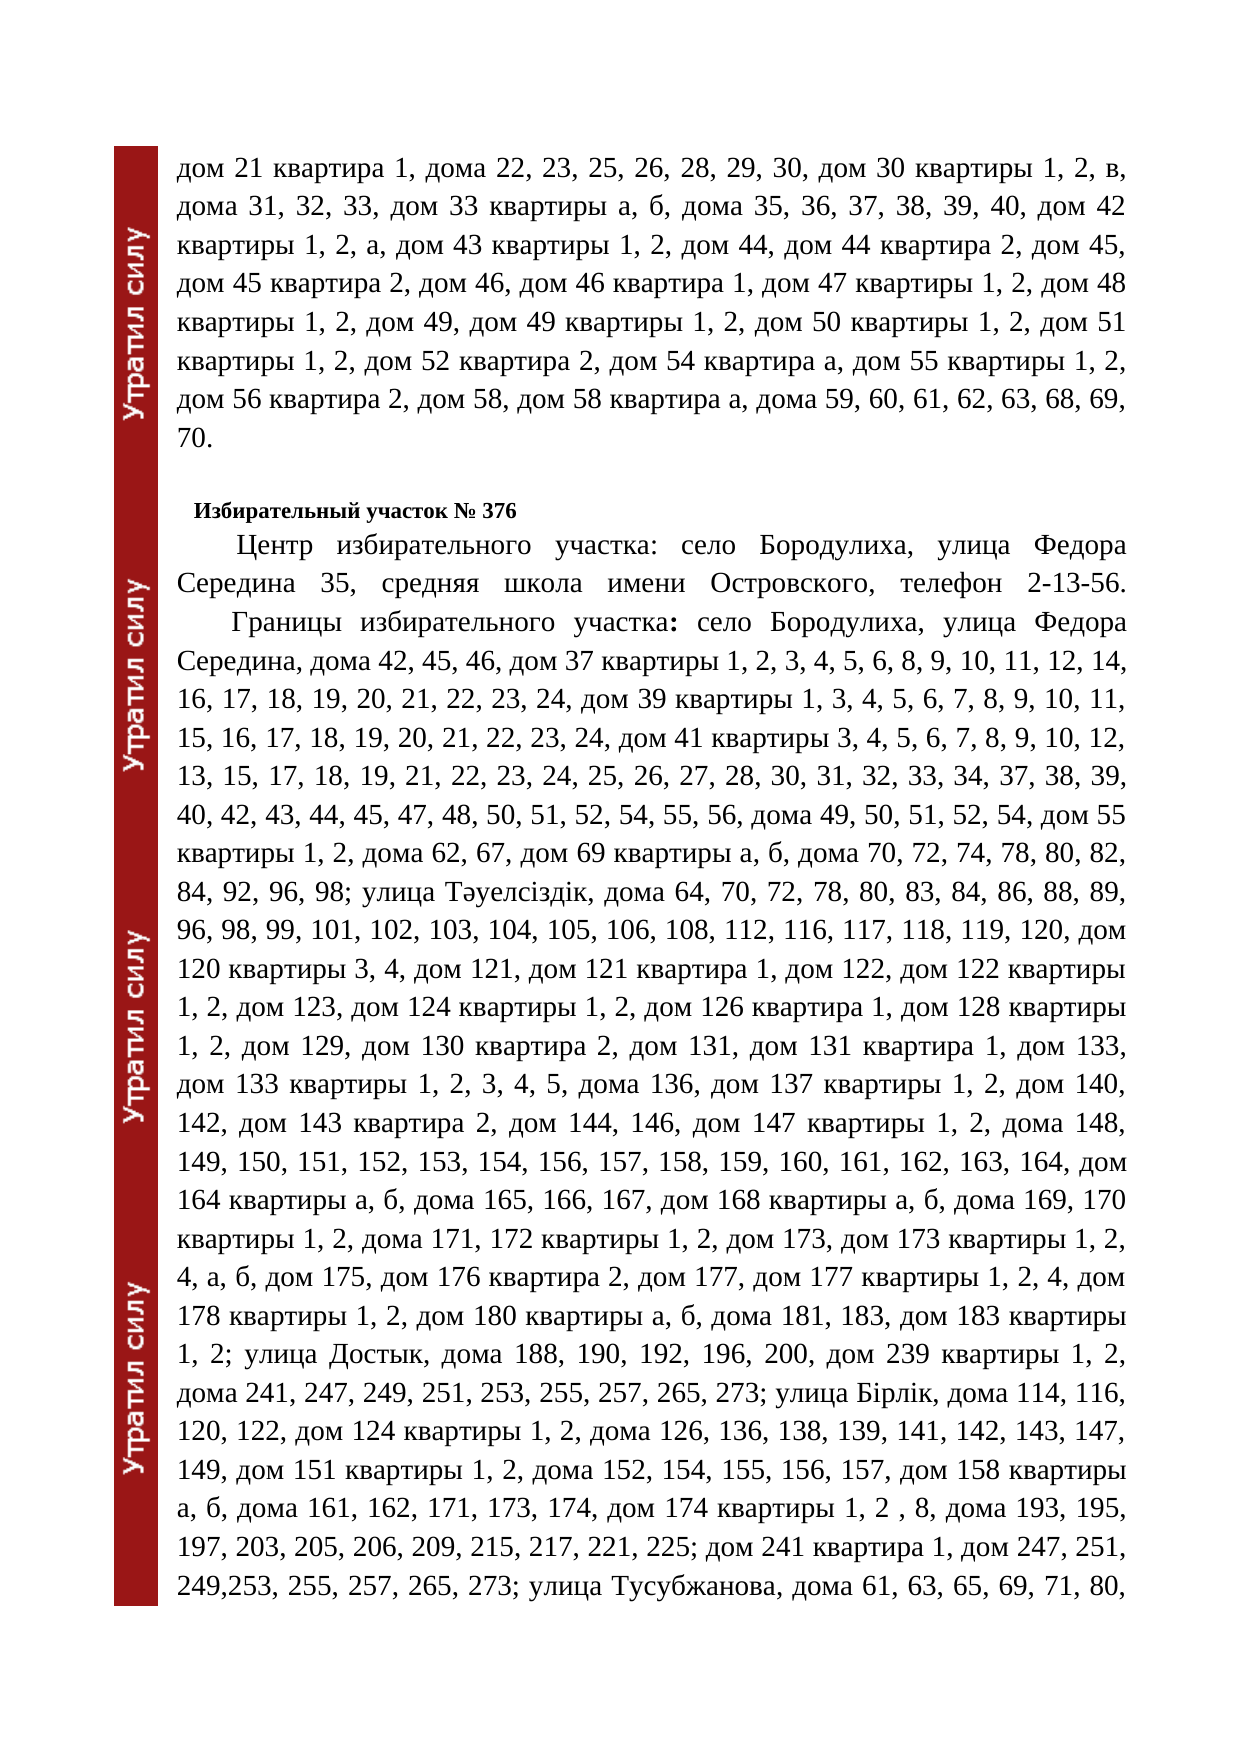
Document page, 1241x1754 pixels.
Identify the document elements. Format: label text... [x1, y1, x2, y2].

picture [114, 492, 158, 497]
text Избирательный участок № 376 [112, 497, 1128, 523]
picture [114, 1601, 158, 1606]
picture [114, 523, 158, 527]
picture [114, 146, 158, 150]
